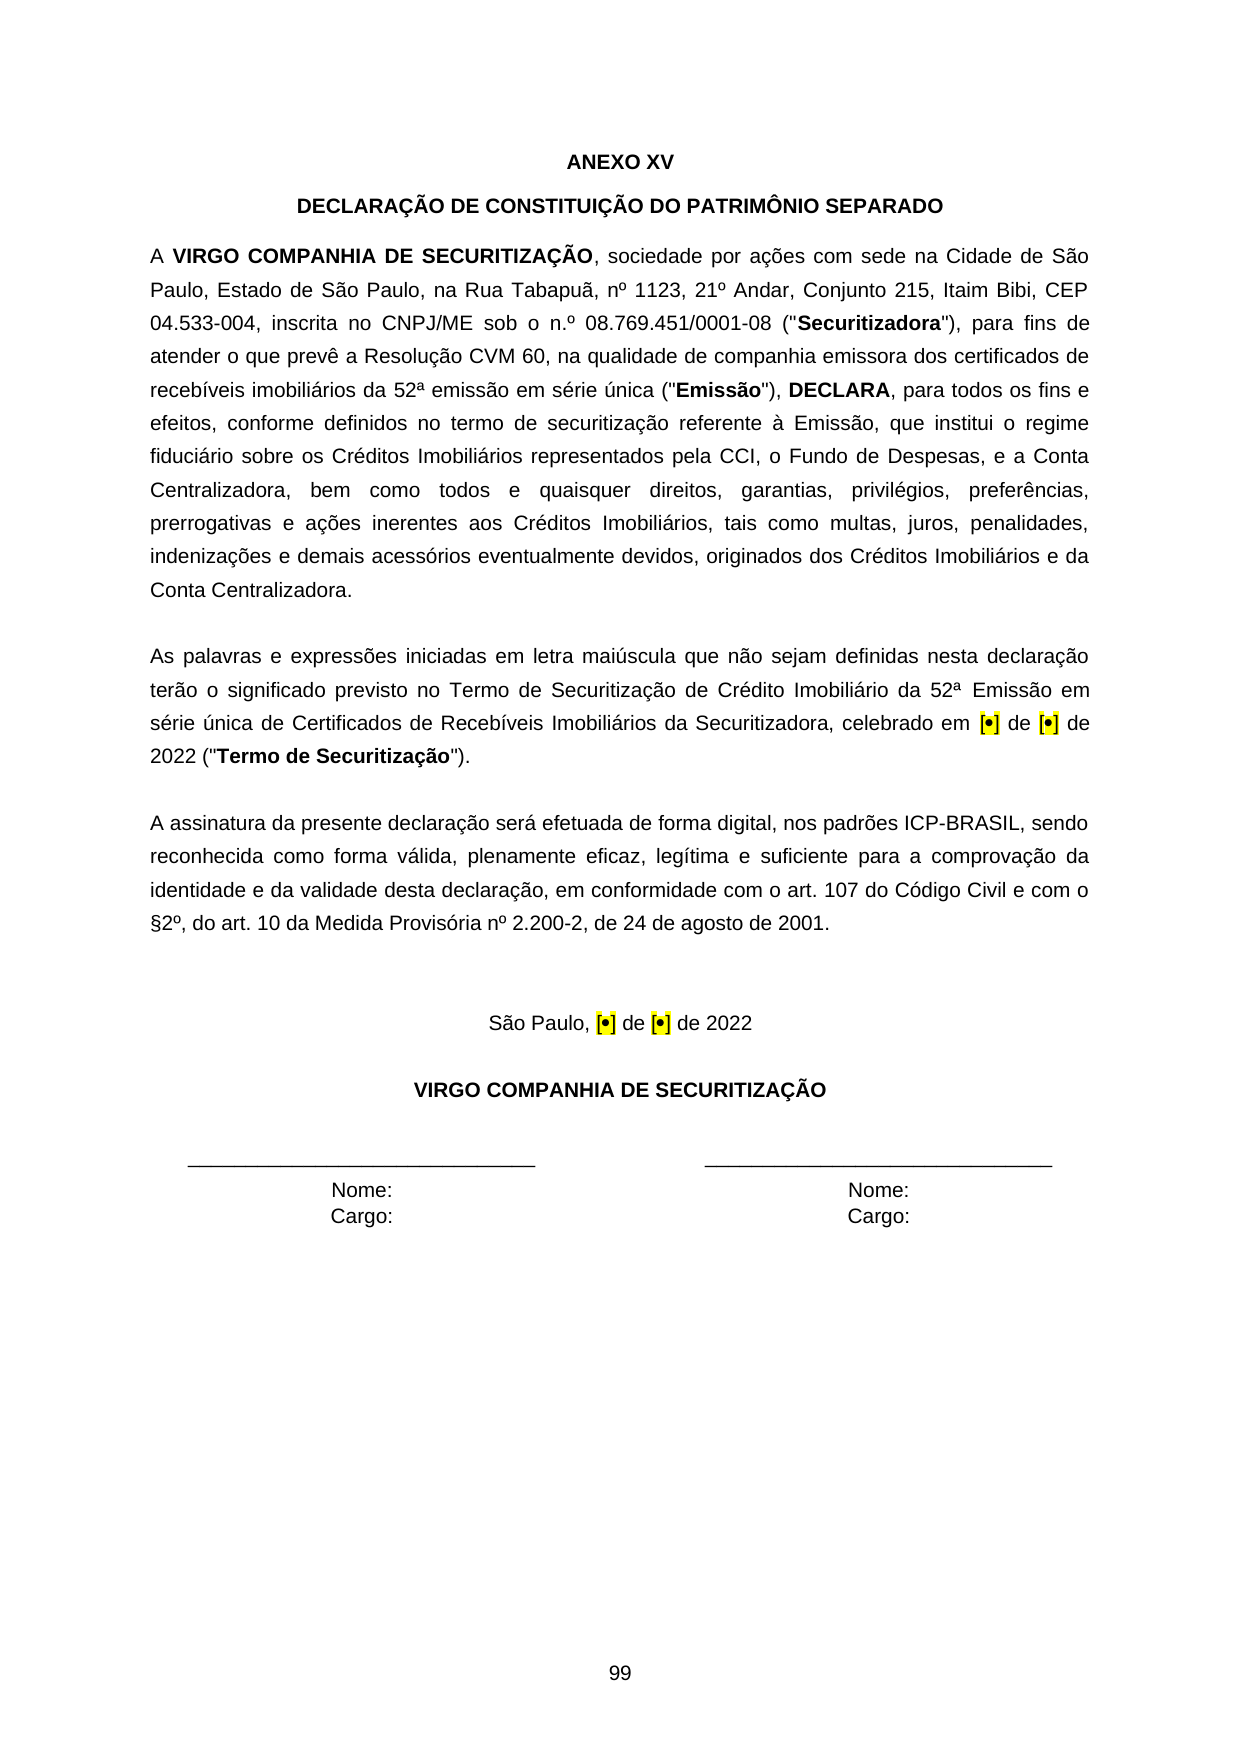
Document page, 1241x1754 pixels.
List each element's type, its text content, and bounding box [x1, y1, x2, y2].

text VIRGO COMPANHIA DE SECURITIZAÇÃO [150, 1070, 1090, 1104]
text ______________________________ ______________________________ [150, 1137, 1090, 1170]
text A assinatura da presente declaração será efetuada de forma digital, nos padrões ICP-BRASIL, sendo reconhecida como forma válida, plenamente eficaz, legítima e suficiente para a comprovação da identidade e da validade desta declaração, em conformidade com o art. 107 do Código Civil e com o §2º, do art. 10 da Medida Provisória nº 2.200-2, de 24 de agosto de 2001. [150, 804, 1090, 937]
text ANEXO XV [150, 150, 1090, 174]
text São Paulo, [] de [] de 2022 [150, 1004, 1090, 1037]
text DECLARAÇÃO DE CONSTITUIÇÃO DO PATRIMÔNIO SEPARADO [150, 193, 1090, 217]
text Cargo: Cargo: [150, 1204, 1090, 1228]
text Nome: Nome: [150, 1170, 1090, 1204]
text A VIRGO COMPANHIA DE SECURITIZAÇÃO, sociedade por ações com sede na Cidade de São Paulo, Estado de São Paulo, na Rua Tabapuã, nº 1123, 21º Andar, Conjunto 215, Itaim Bibi, CEP 04.533-004, inscrita no CNPJ/ME sob o n.º 08.769.451/0001-08 ("Securitizadora"), para fins de atender o que prevê a Resolução CVM 60, na qualidade de companhia emissora dos certificados de recebíveis imobiliários da 52ª emissão em série única ("Emissão"), declara, para todos os fins e efeitos, conforme definidos no termo de securitização referente à Emissão, que institui o regime fiduciário sobre os Créditos Imobiliários representados pela CCI, o Fundo de Despesas, e a Conta Centralizadora, bem como todos e quaisquer direitos, garantias, privilégios, preferências, prerrogativas e ações inerentes aos Créditos Imobiliários, tais como multas, juros, penalidades, indenizações e demais acessórios eventualmente devidos, originados dos Créditos Imobiliários e da Conta Centralizadora. [150, 237, 1090, 604]
text As palavras e expressões iniciadas em letra maiúscula que não sejam definidas nesta declaração terão o significado previsto no Termo de Securitização de Crédito Imobiliário da 52ª Emissão em série única de Certificados de Recebíveis Imobiliários da Securitizadora, celebrado em [] de [] de 2022 ("Termo de Securitização"). [150, 637, 1090, 770]
